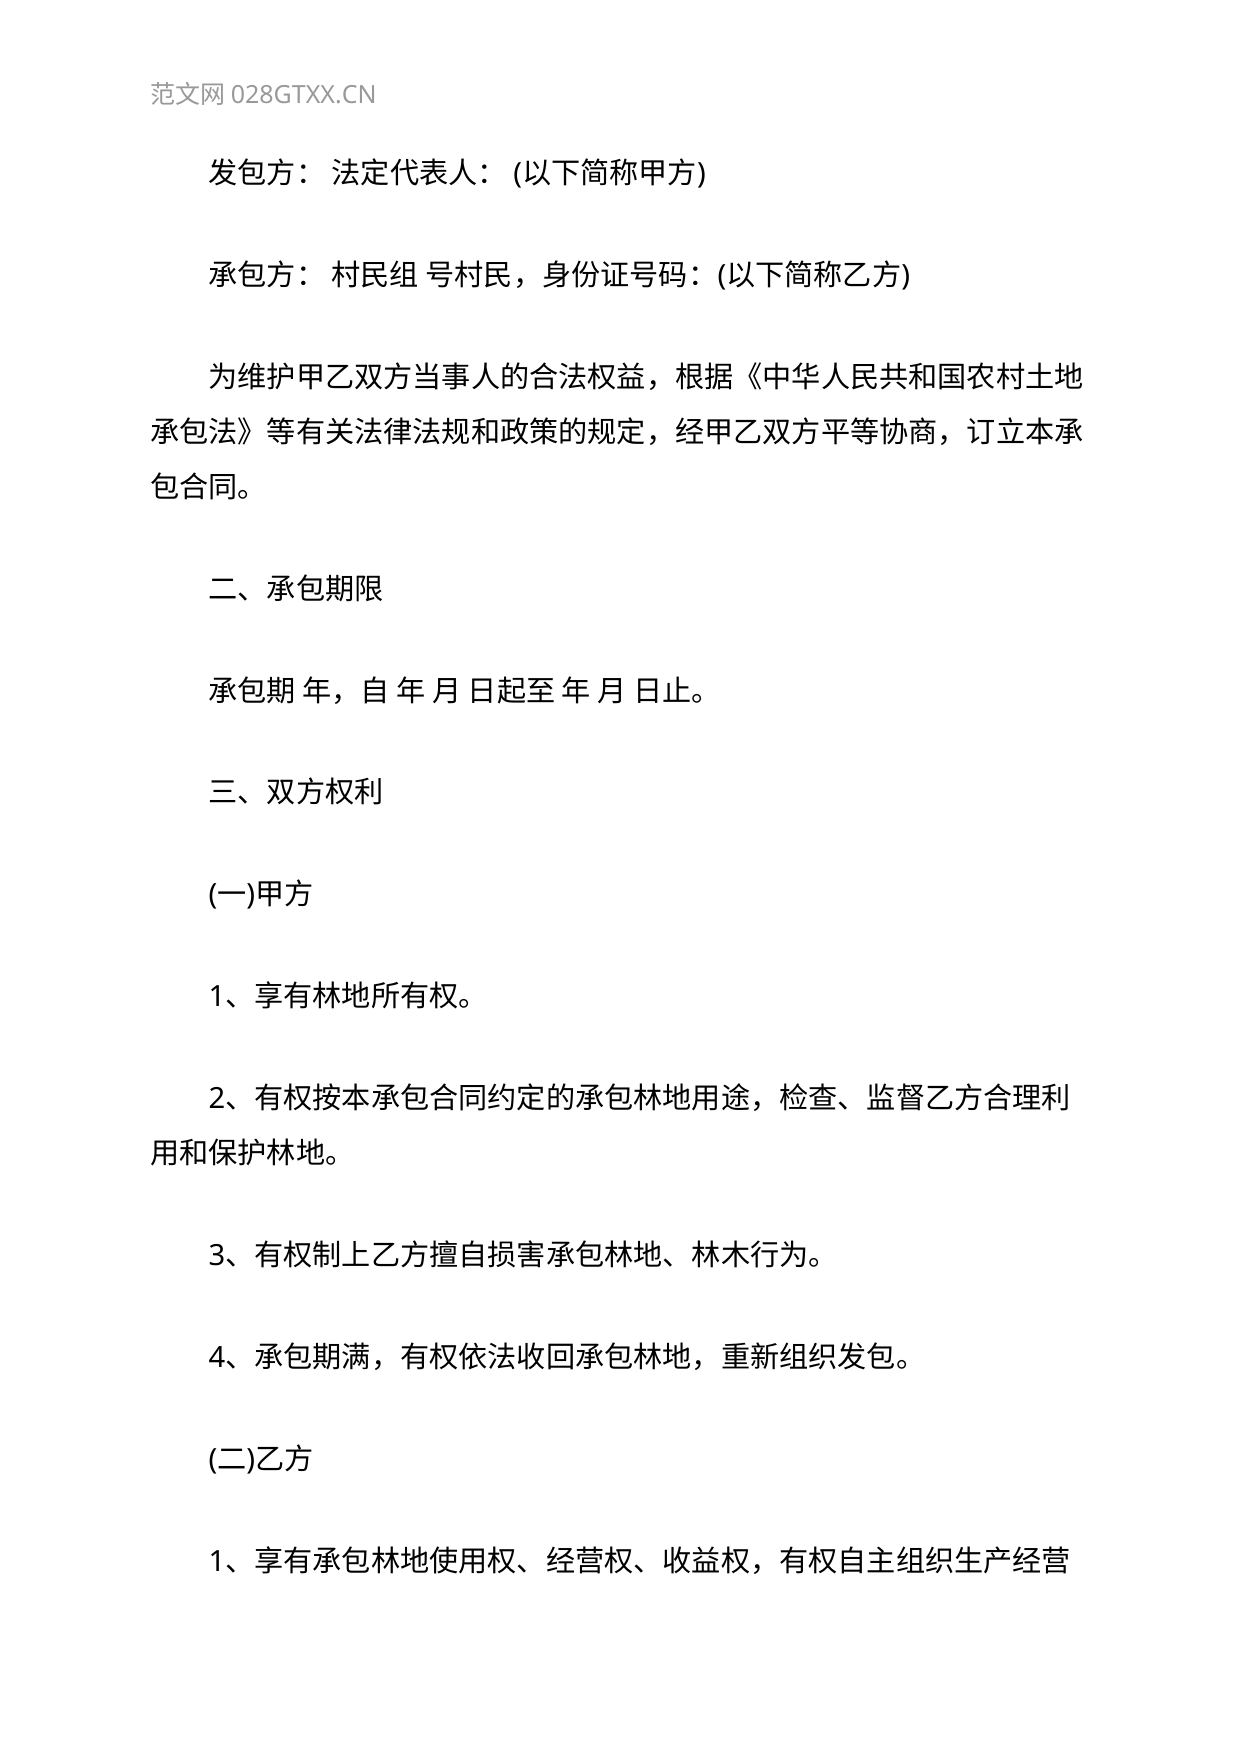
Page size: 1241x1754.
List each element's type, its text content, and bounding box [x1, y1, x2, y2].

text 承包期 年，自 年 月 日起至 年 月 日止。 [150, 667, 1090, 709]
text 发包方： 法定代表人： (以下简称甲方) [150, 150, 1090, 192]
text 4、承包期满，有权依法收回承包林地，重新组织发包。 [150, 1333, 1090, 1376]
text 2、有权按本承包合同约定的承包林地用途，检查、监督乙方合理利用和保护林地。 [150, 1075, 1090, 1172]
text 3、有权制上乙方擅自损害承包林地、林木行为。 [150, 1232, 1090, 1274]
text 二、承包期限 [150, 566, 1090, 608]
text 1、享有林地所有权。 [150, 973, 1090, 1015]
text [150, 1537, 1090, 1580]
text 为维护甲乙双方当事人的合法权益，根据《中华人民共和国农村土地承包法》等有关法律法规和政策的规定，经甲乙双方平等协商，订立本承包合同。 [150, 354, 1090, 506]
text 三、双方权利 [150, 769, 1090, 811]
text (二)乙方 [150, 1436, 1090, 1478]
text (一)甲方 [150, 871, 1090, 913]
text 承包方： 村民组 号村民，身份证号码：(以下简称乙方) [150, 252, 1090, 294]
